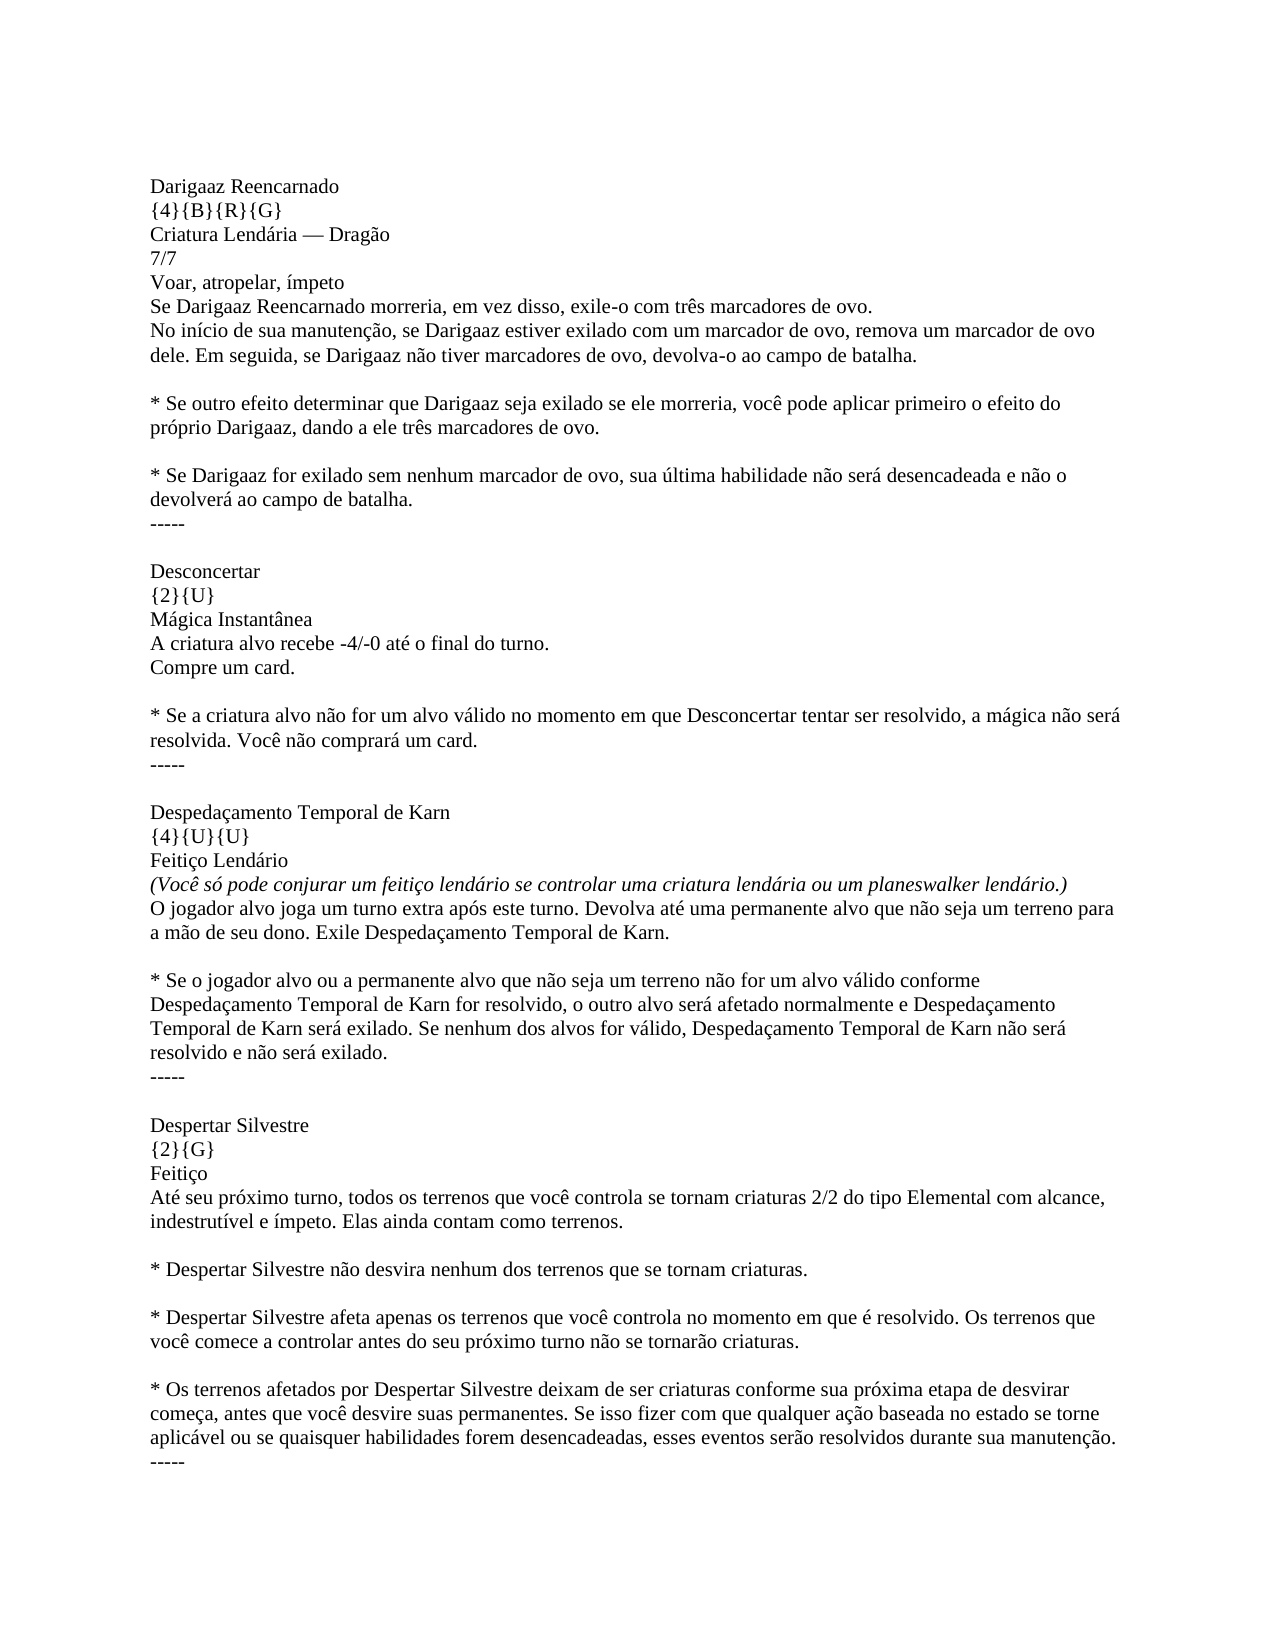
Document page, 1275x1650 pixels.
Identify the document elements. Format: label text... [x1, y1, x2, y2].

text ‑‑‑‑‑ [150, 511, 1125, 535]
text * Se a criatura alvo não for um alvo válido no momento em que Desconcertar tentar ser resolvido, a mágica não será resolvida. Você não comprará um card. [150, 703, 1125, 752]
text A criatura alvo recebe ‑4/‑0 até o final do turno. [150, 631, 1125, 655]
text {2}{G} [150, 1137, 1125, 1161]
text Desconcertar [150, 559, 1125, 583]
text Feitiço [150, 1161, 1125, 1185]
text Se Darigaaz Reencarnado morreria, em vez disso, exile‑o com três marcadores de ovo. [150, 294, 1125, 318]
text Despertar Silvestre [150, 1112, 1125, 1137]
text Mágica Instantânea [150, 607, 1125, 631]
text Até seu próximo turno, todos os terrenos que você controla se tornam criaturas 2/2 do tipo Elemental com alcance, indestrutível e ímpeto. Elas ainda contam como terrenos. [150, 1185, 1125, 1233]
text Criatura Lendária — Dragão [150, 222, 1125, 246]
text {4}{U}{U} [150, 824, 1125, 848]
text {2}{U} [150, 583, 1125, 607]
text ‑‑‑‑‑ [150, 1449, 1125, 1473]
text Darigaaz Reencarnado [150, 174, 1125, 198]
text * Se o jogador alvo ou a permanente alvo que não seja um terreno não for um alvo válido conforme Despedaçamento Temporal de Karn for resolvido, o outro alvo será afetado normalmente e Despedaçamento Temporal de Karn será exilado. Se nenhum dos alvos for válido, Despedaçamento Temporal de Karn não será resolvido e não será exilado. [150, 968, 1125, 1064]
text Despedaçamento Temporal de Karn [150, 800, 1125, 824]
text {4}{B}{R}{G} [150, 198, 1125, 222]
text * Despertar Silvestre não desvira nenhum dos terrenos que se tornam criaturas. [150, 1257, 1125, 1281]
text ‑‑‑‑‑ [150, 752, 1125, 776]
text 7/7 [150, 246, 1125, 270]
text * Os terrenos afetados por Despertar Silvestre deixam de ser criaturas conforme sua próxima etapa de desvirar começa, antes que você desvire suas permanentes. Se isso fizer com que qualquer ação baseada no estado se torne aplicável ou se quaisquer habilidades forem desencadeadas, esses eventos serão resolvidos durante sua manutenção. [150, 1377, 1125, 1449]
text Compre um card. [150, 655, 1125, 679]
text Voar, atropelar, ímpeto [150, 270, 1125, 294]
text O jogador alvo joga um turno extra após este turno. Devolva até uma permanente alvo que não seja um terreno para a mão de seu dono. Exile Despedaçamento Temporal de Karn. [150, 896, 1125, 944]
text (Você só pode conjurar um feitiço lendário se controlar uma criatura lendária ou um planeswalker lendário.) [150, 872, 1125, 896]
text * Se Darigaaz for exilado sem nenhum marcador de ovo, sua última habilidade não será desencadeada e não o devolverá ao campo de batalha. [150, 463, 1125, 511]
text * Se outro efeito determinar que Darigaaz seja exilado se ele morreria, você pode aplicar primeiro o efeito do próprio Darigaaz, dando a ele três marcadores de ovo. [150, 391, 1125, 439]
text Feitiço Lendário [150, 848, 1125, 872]
text ‑‑‑‑‑ [150, 1064, 1125, 1088]
text * Despertar Silvestre afeta apenas os terrenos que você controla no momento em que é resolvido. Os terrenos que você comece a controlar antes do seu próximo turno não se tornarão criaturas. [150, 1305, 1125, 1353]
text No início de sua manutenção, se Darigaaz estiver exilado com um marcador de ovo, remova um marcador de ovo dele. Em seguida, se Darigaaz não tiver marcadores de ovo, devolva‑o ao campo de batalha. [150, 318, 1125, 367]
